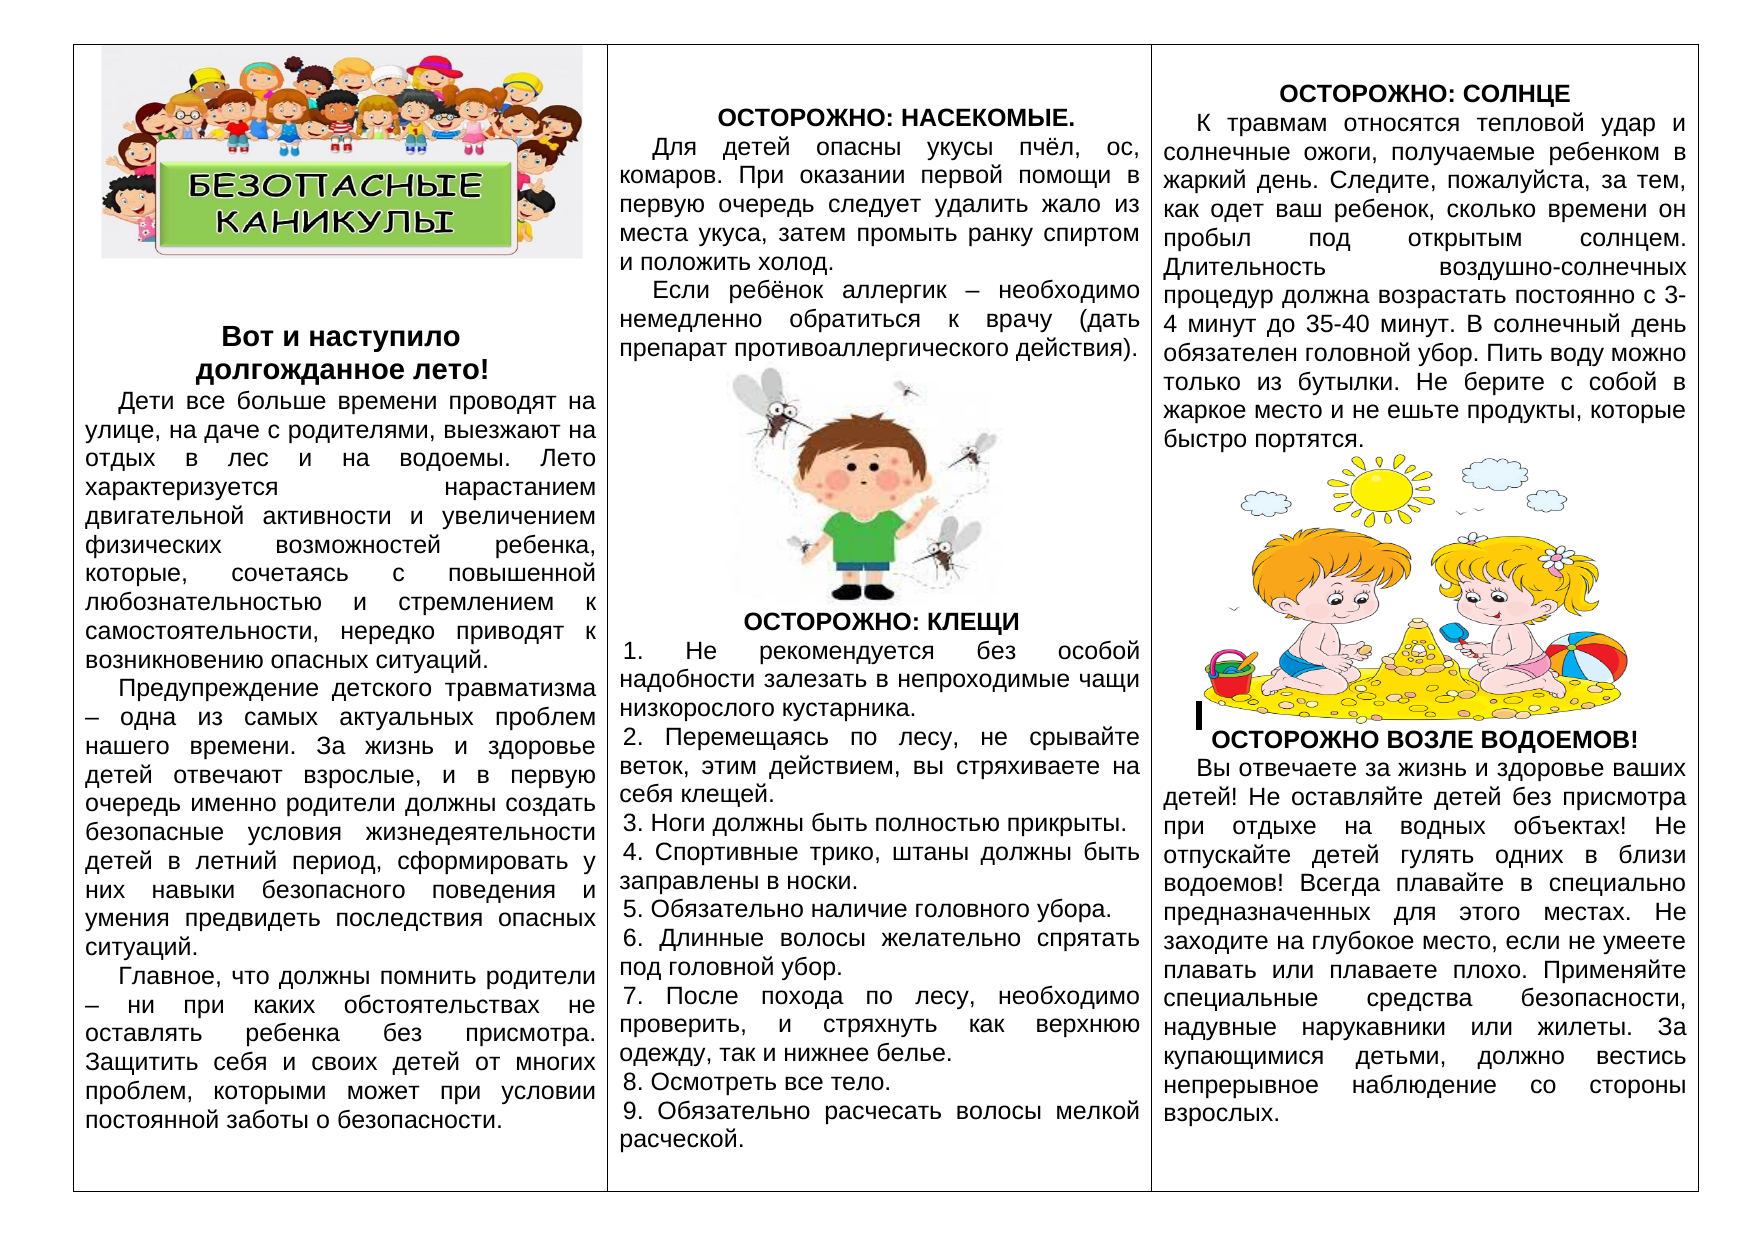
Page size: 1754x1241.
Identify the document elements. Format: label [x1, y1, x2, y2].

picture [101, 45, 584, 319]
table_header [74, 45, 607, 1191]
picture [1202, 452, 1632, 725]
table_header [608, 45, 1151, 1191]
picture [652, 361, 1096, 607]
table_header [1152, 45, 1698, 1191]
